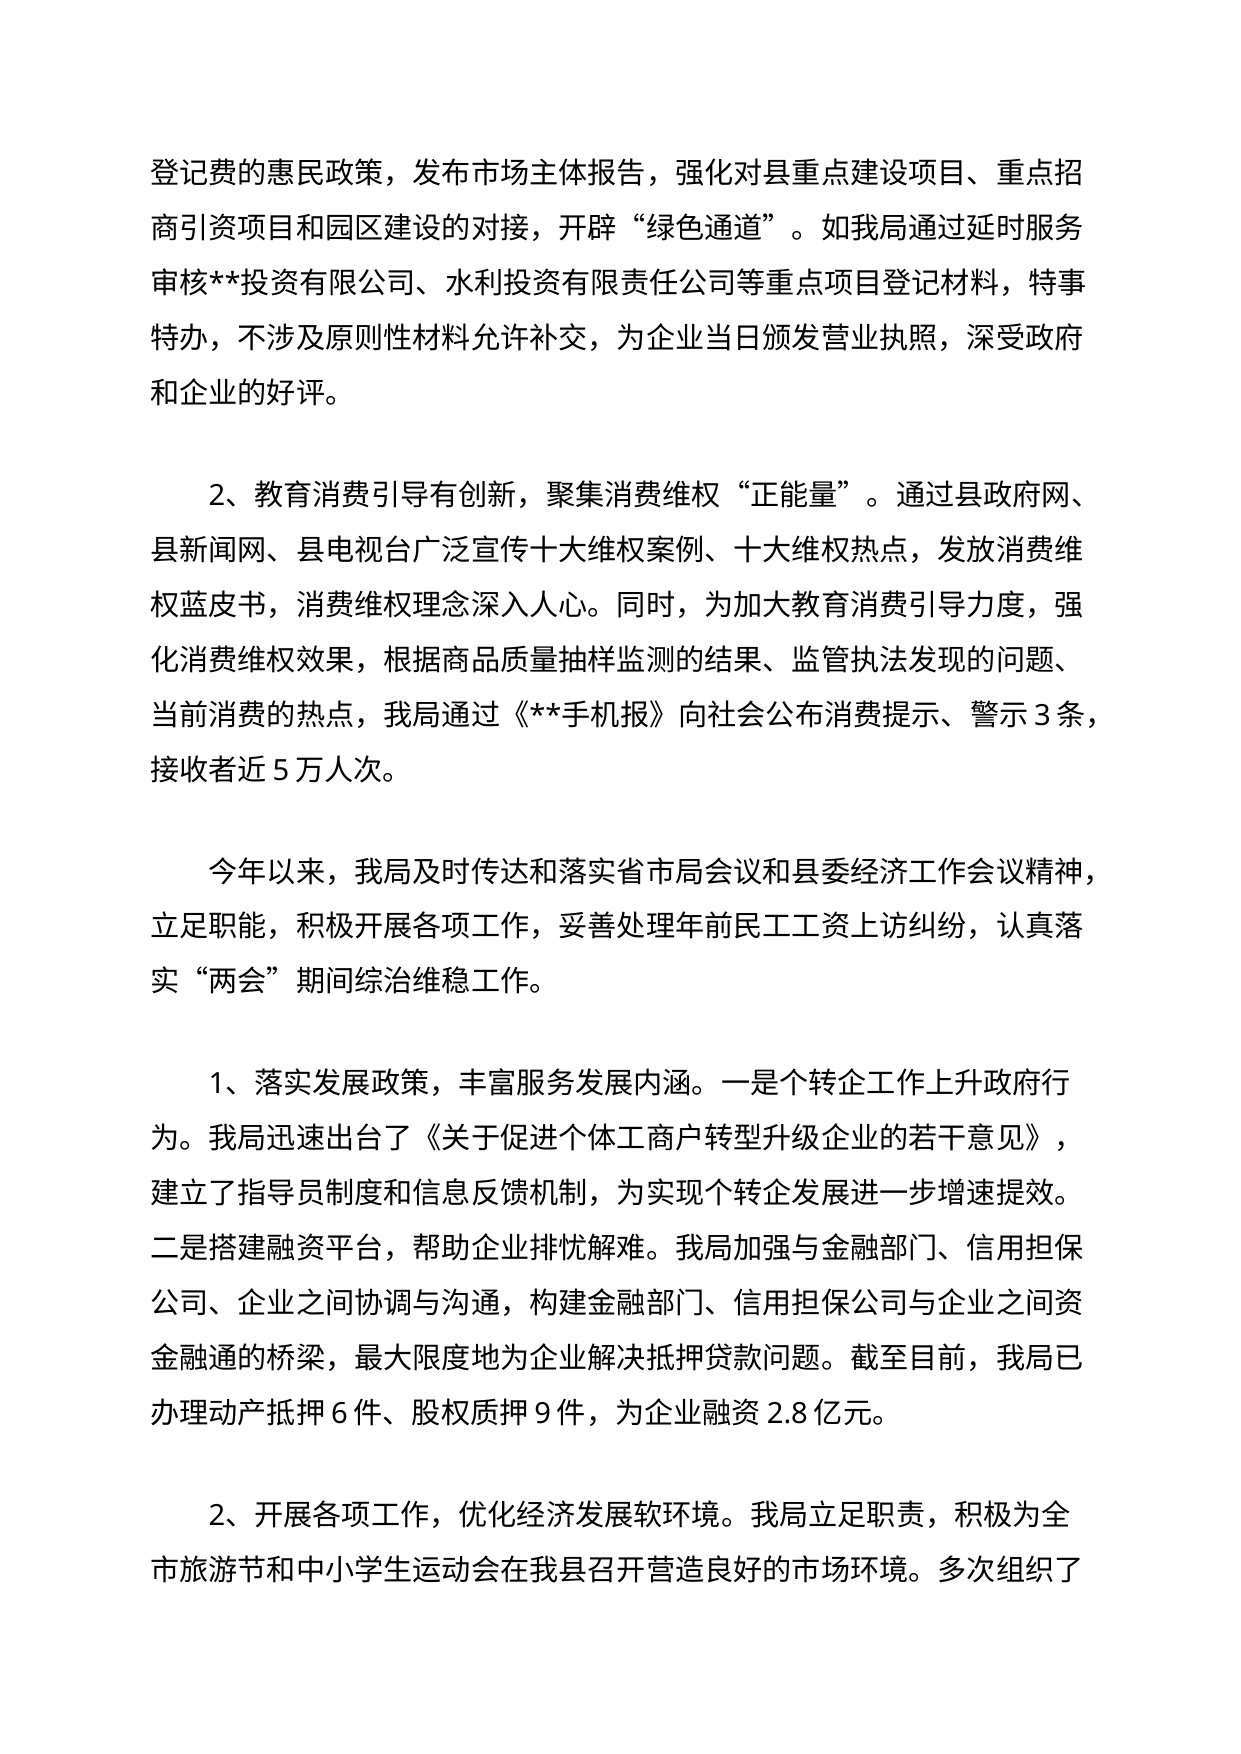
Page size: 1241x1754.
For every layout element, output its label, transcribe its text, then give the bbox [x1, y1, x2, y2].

text 今年以来，我局及时传达和落实省市局会议和县委经济工作会议精神，立足职能，积极开展各项工作，妥善处理年前民工工资上访纠纷，认真落实“两会”期间综治维稳工作。 [150, 848, 1090, 1000]
text 2、教育消费引导有创新，聚集消费维权“正能量”。通过县政府网、县新闻网、县电视台广泛宣传十大维权案例、十大维权热点，发放消费维权蓝皮书，消费维权理念深入人心。同时，为加大教育消费引导力度，强化消费维权效果，根据商品质量抽样监测的结果、监管执法发现的问题、当前消费的热点，我局通过《**手机报》向社会公布消费提示、警示3条，接收者近5万人次。 [150, 471, 1090, 788]
text 1、落实发展政策，丰富服务发展内涵。一是个转企工作上升政府行为。我局迅速出台了《关于促进个体工商户转型升级企业的若干意见》，建立了指导员制度和信息反馈机制，为实现个转企发展进一步增速提效。二是搭建融资平台，帮助企业排忧解难。我局加强与金融部门、信用担保公司、企业之间协调与沟通，构建金融部门、信用担保公司与企业之间资金融通的桥梁，最大限度地为企业解决抵押贷款问题。截至目前，我局已办理动产抵押6件、股权质押9件，为企业融资2.8亿元。 [150, 1060, 1090, 1432]
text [150, 150, 1090, 412]
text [150, 1491, 1090, 1588]
